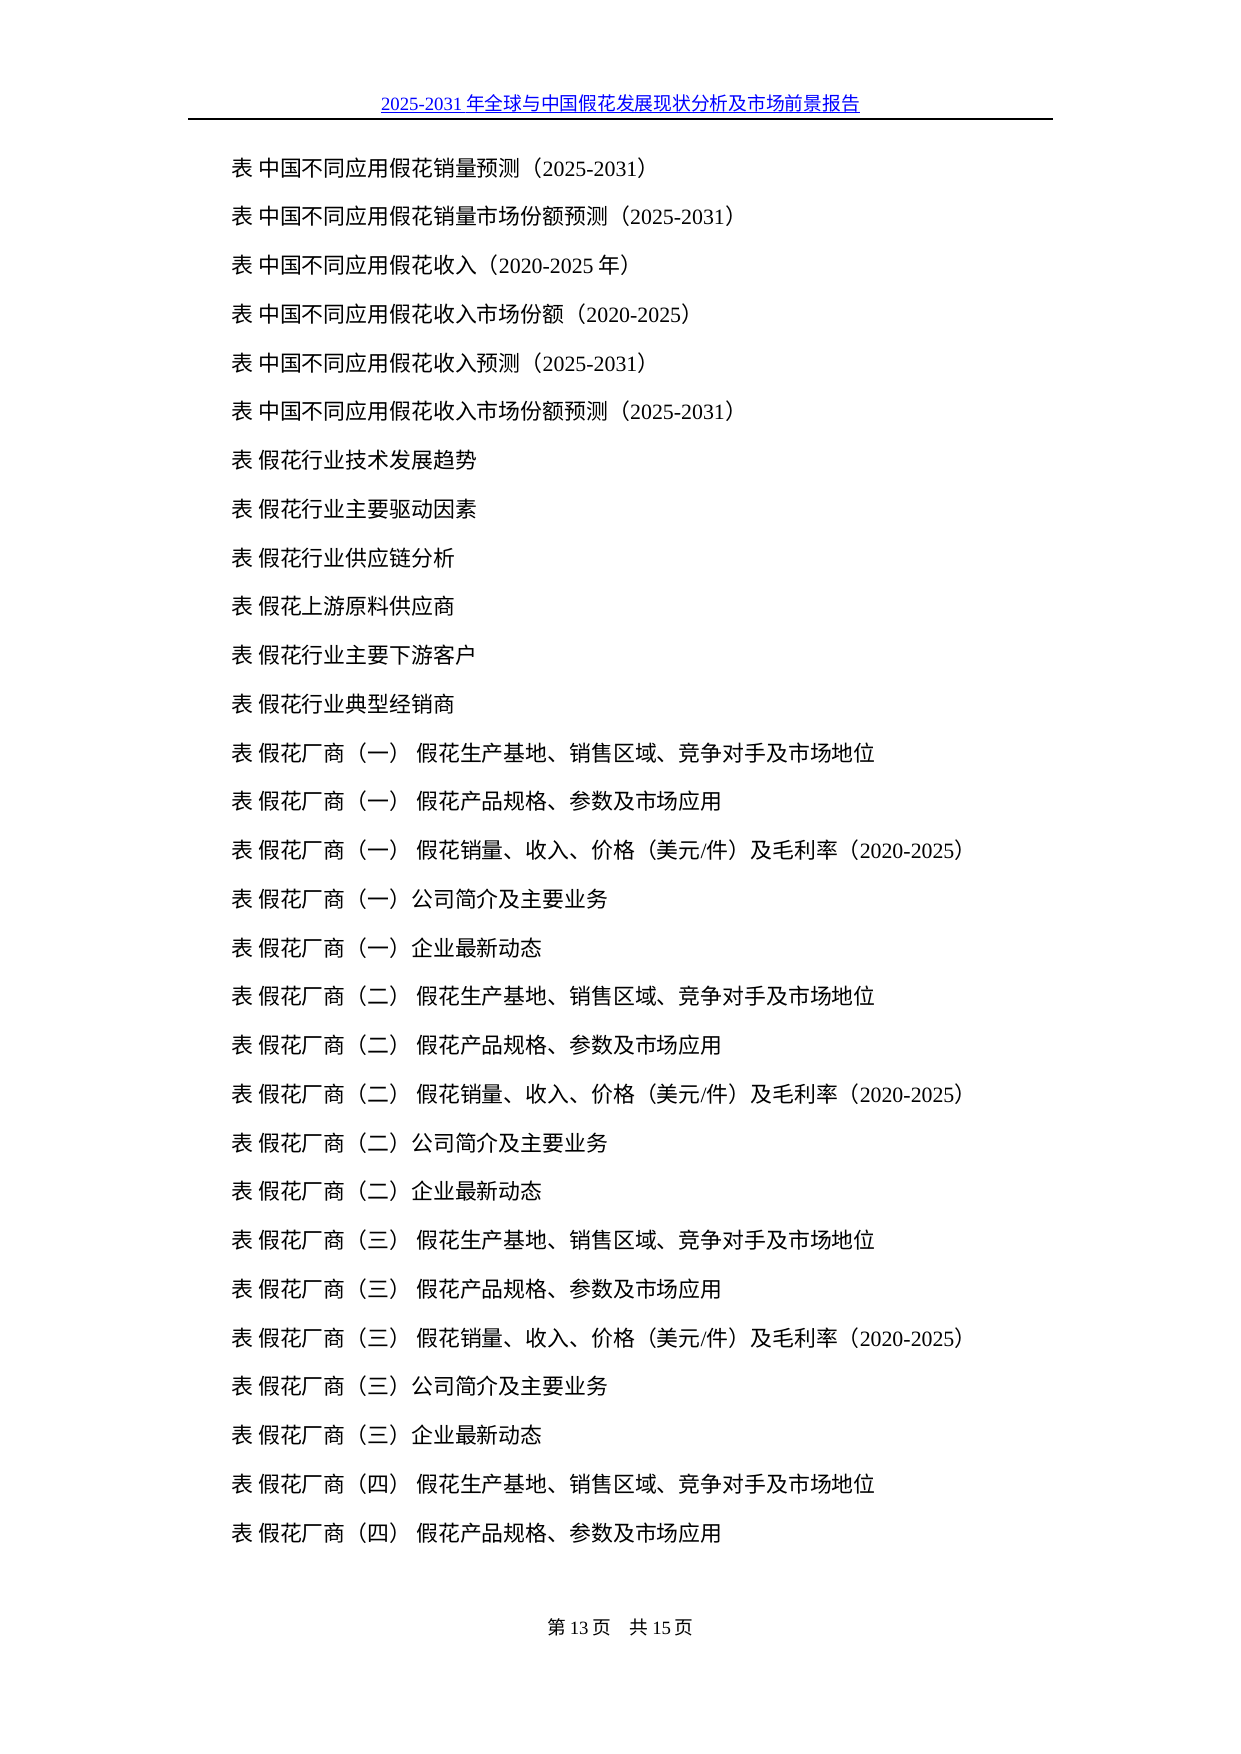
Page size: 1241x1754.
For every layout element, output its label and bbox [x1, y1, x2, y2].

text [187, 150, 1053, 1548]
